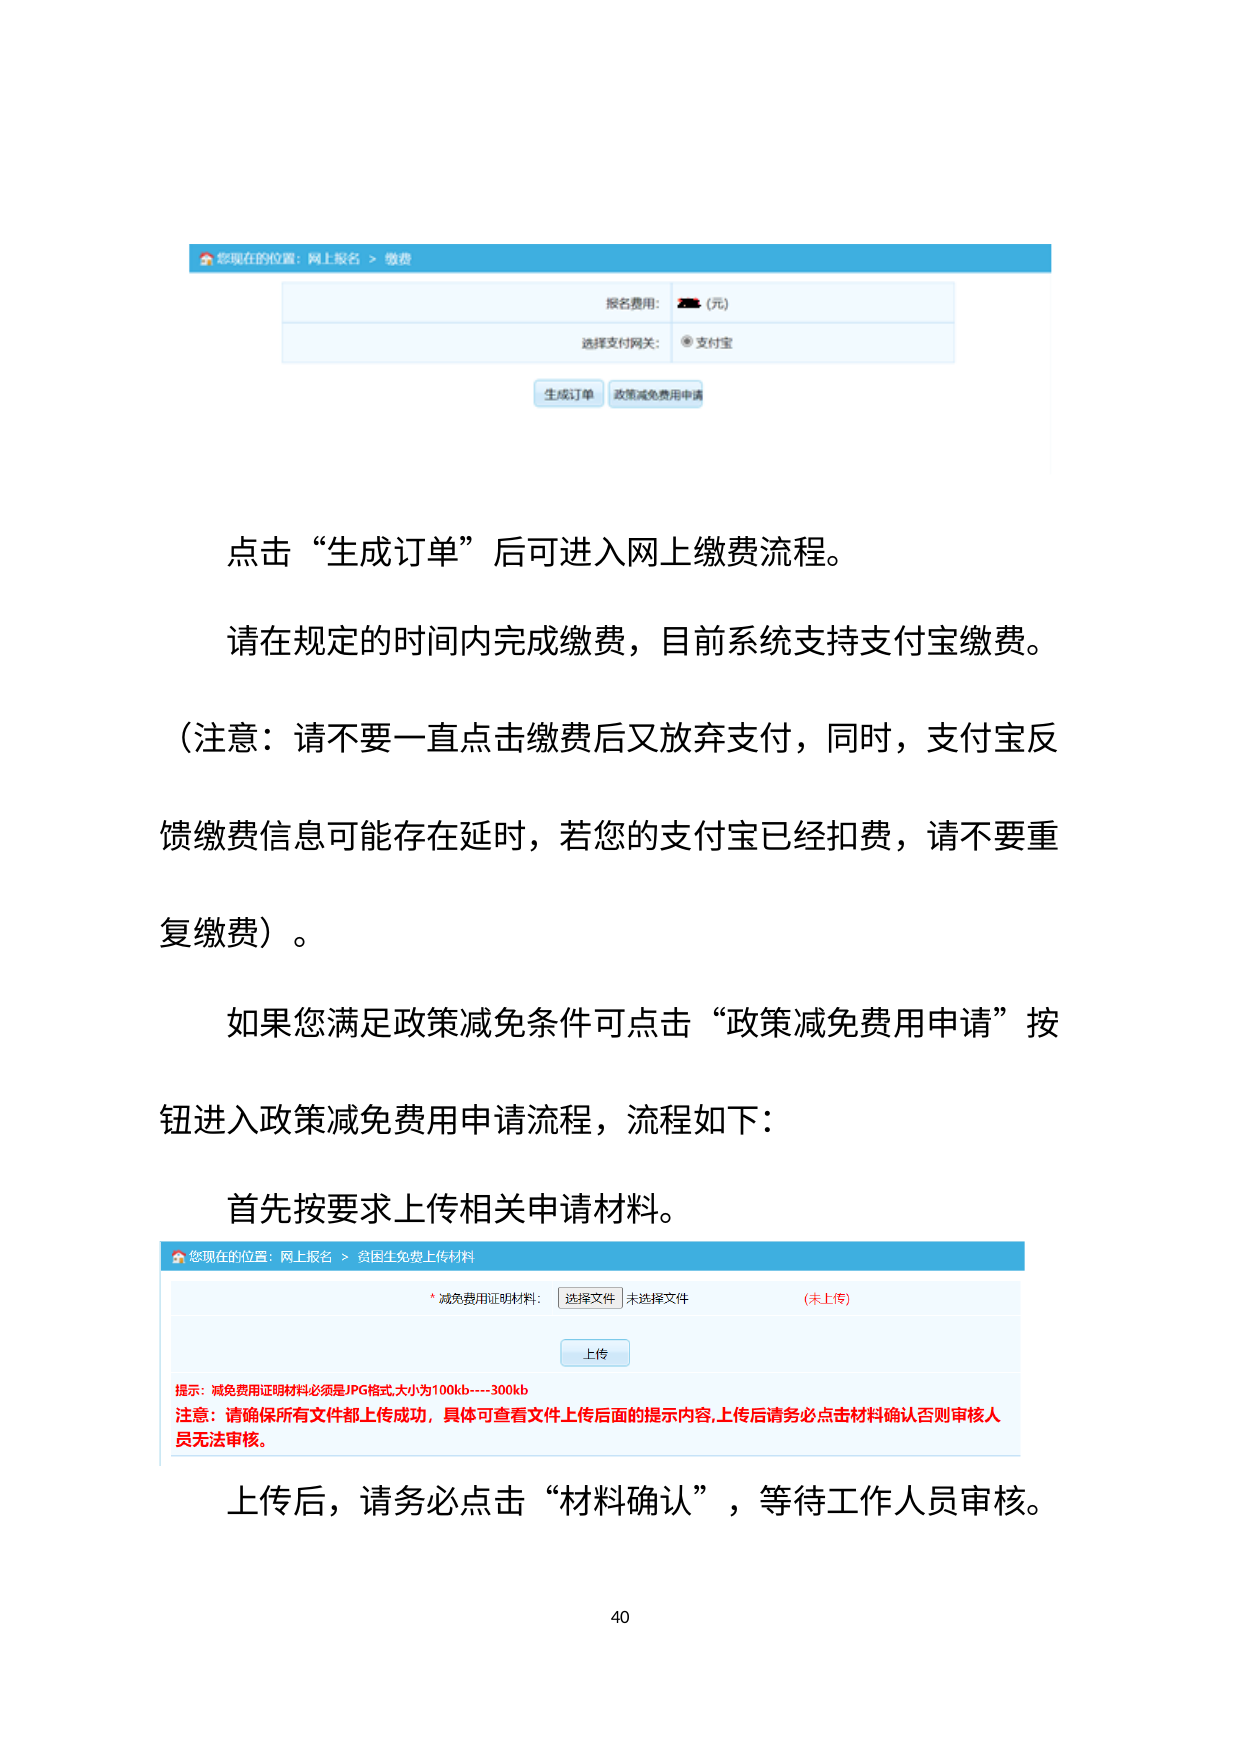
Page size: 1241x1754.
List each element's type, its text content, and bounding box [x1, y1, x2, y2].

text 点击“生成订单”后可进入网上缴费流程。 [159, 517, 1081, 582]
picture [159, 1239, 1025, 1466]
text 如果您满足政策减免条件可点击“政策减免费用申请”按钮进入政策减免费用申请流程，流程如下： [159, 988, 1081, 1150]
text 上传后，请务必点击“材料确认”，等待工作人员审核。 [159, 1467, 1081, 1532]
text 请在规定的时间内完成缴费，目前系统支持支付宝缴费。（注意：请不要一直点击缴费后又放弃支付，同时，支付宝反馈缴费信息可能存在延时，若您的支付宝已经扣费，请不要重复缴费）。 [159, 606, 1081, 964]
picture [188, 244, 1052, 476]
text 首先按要求上传相关申请材料。 [159, 1174, 1081, 1239]
